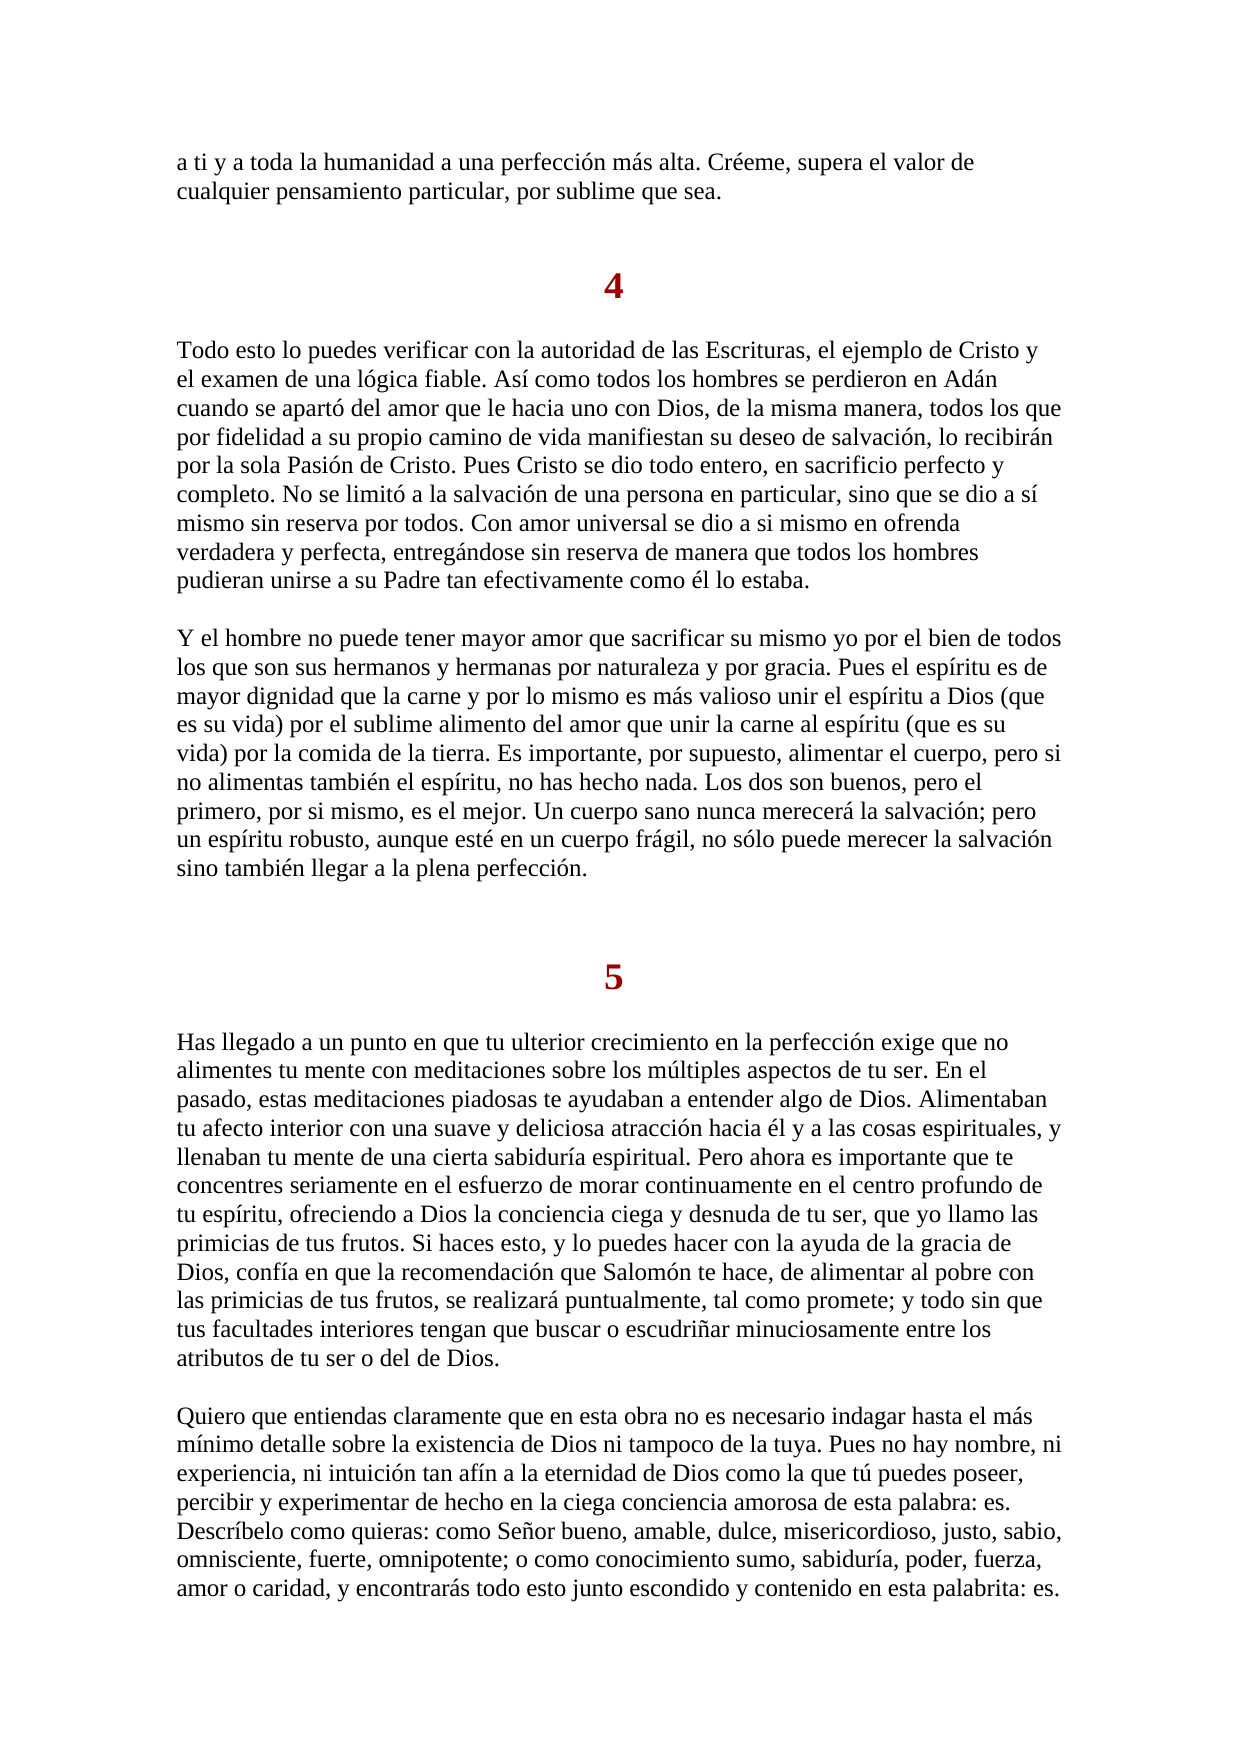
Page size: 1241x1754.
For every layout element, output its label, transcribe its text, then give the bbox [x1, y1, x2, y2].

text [176, 1401, 1062, 1602]
text Has llegado a un punto en que tu ulterior crecimiento en la perfección exige que no alimentes tu mente con meditaciones sobre los múltiples aspectos de tu ser. En el pasado, estas meditaciones piadosas te ayudaban a entender algo de Dios. Alimentaban tu afecto interior con una suave y deliciosa atracción hacia él y a las cosas espirituales, y llenaban tu mente de una cierta sabiduría espiritual. Pero ahora es importante que te concentres seriamente en el esfuerzo de morar continuamente en el centro profundo de tu espíritu, ofreciendo a Dios la conciencia ciega y desnuda de tu ser, que yo llamo las primicias de tus frutos. Si haces esto, y lo puedes hacer con la ayuda de la gracia de Dios, confía en que la recomendación que Salomón te hace, de alimentar al pobre con las primicias de tus frutos, se realizará puntualmente, tal como promete; y todo sin que tus facultades interiores tengan que buscar o escudriñar minuciosamente entre los atributos de tu ser o del de Dios. [176, 1027, 1062, 1372]
text 5 [604, 956, 1062, 998]
text Todo esto lo puedes verificar con la autoridad de las Escrituras, el ejemplo de Cristo y el examen de una lógica fiable. Así como todos los hombres se perdieron en Adán cuando se apartó del amor que le hacia uno con Dios, de la misma manera, todos los que por fidelidad a su propio camino de vida manifiestan su deseo de salvación, lo recibirán por la sola Pasión de Cristo. Pues Cristo se dio todo entero, en sacrificio perfecto y completo. No se limitó a la salvación de una persona en particular, sino que se dio a sí mismo sin reserva por todos. Con amor universal se dio a si mismo en ofrenda verdadera y perfecta, entregándose sin reserva de manera que todos los hombres pudieran unirse a su Padre tan efectivamente como él lo estaba. [176, 336, 1062, 594]
text 4 [604, 264, 1062, 307]
text Y el hombre no puede tener mayor amor que sacrificar su mismo yo por el bien de todos los que son sus hermanos y hermanas por naturaleza y por gracia. Pues el espíritu es de mayor dignidad que la carne y por lo mismo es más valioso unir el espíritu a Dios (que es su vida) por el sublime alimento del amor que unir la carne al espíritu (que es su vida) por la comida de la tierra. Es importante, por supuesto, alimentar el cuerpo, pero si no alimentas también el espíritu, no has hecho nada. Los dos son buenos, pero el primero, por si mismo, es el mejor. Un cuerpo sano nunca merecerá la salvación; pero un espíritu robusto, aunque esté en un cuerpo frágil, no sólo puede merecer la salvación sino también llegar a la plena perfección. [176, 624, 1062, 882]
text a ti y a toda la humanidad a una perfección más alta. Créeme, supera el valor de cualquier pensamiento particular, por sublime que sea. [176, 148, 979, 205]
